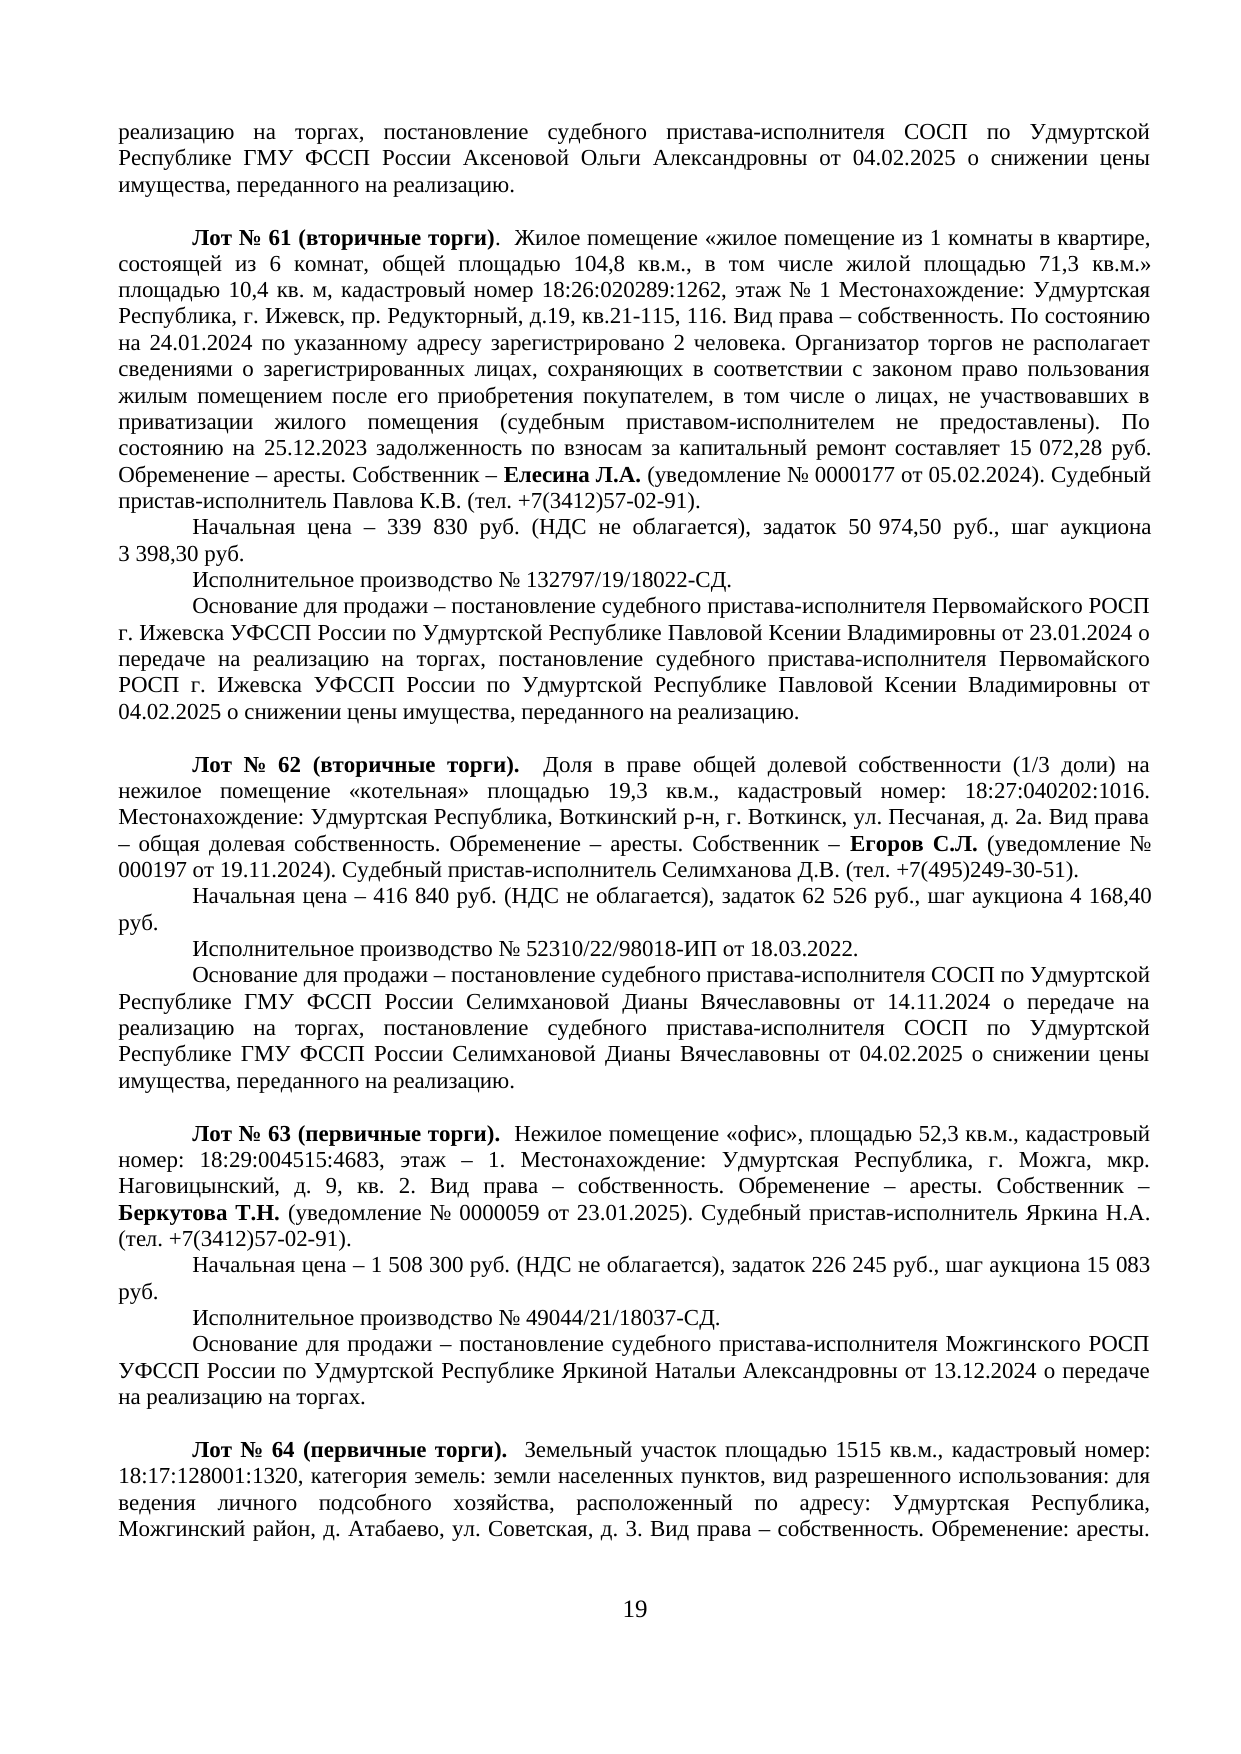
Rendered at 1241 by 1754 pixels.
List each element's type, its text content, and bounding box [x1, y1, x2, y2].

text Начальная цена – 416 840 руб. (НДС не облагается), задаток 62 526 руб., шаг аукциона 4 168,40 руб. [118, 882, 1152, 935]
text Исполнительное производство № 49044/21/18037-СД. [118, 1304, 1152, 1330]
text Основание для продажи – постановление судебного пристава-исполнителя СОСП по Удмуртской Республике ГМУ ФССП России Селимхановой Дианы Вячеславовны от 14.11.2024 о передаче на реализацию на торгах, постановление судебного пристава-исполнителя СОСП по Удмуртской Республике ГМУ ФССП России Селимхановой Дианы Вячеславовны от 04.02.2025 о снижении цены имущества, переданного на реализацию. [118, 961, 1152, 1093]
text Лот № 61 (вторичные торги). Жилое помещение «жилое помещение из 1 комнаты в квартире, состоящей из 6 комнат, общей площадью 104,8 кв.м., в том числе жилой площадью 71,3 кв.м.» площадью 10,4 кв. м, кадастровый номер 18:26:020289:1262, этаж № 1 Местонахождение: Удмуртская Республика, г. Ижевск, пр. Редукторный, д.19, кв.21-115, 116. Вид права – собственность. По состоянию на 24.01.2024 по указанному адресу зарегистрировано 2 человека. Организатор торгов не располагает сведениями о зарегистрированных лицах, сохраняющих в соответствии с законом право пользования жилым помещением после его приобретения покупателем, в том числе о лицах, не участвовавших в приватизации жилого помещения (судебным приставом-исполнителем не предоставлены). По состоянию на 25.12.2023 задолженность по взносам за капитальный ремонт составляет 15 072,28 руб. Обременение – аресты. Собственник – Елесина Л.А. (уведомление № 0000177 от 05.02.2024). Судебный пристав-исполнитель Павлова К.В. (тел. +7(3412)57-02-91). [118, 223, 1152, 513]
text Основание для продажи – постановление судебного пристава-исполнителя Можгинского РОСП УФССП России по Удмуртской Республике Яркиной Натальи Александровны от 13.12.2024 о передаче на реализацию на торгах. [118, 1330, 1152, 1409]
text Начальная цена – 339 830 руб. (НДС не облагается), задаток 50 974,50 руб., шаг аукциона 3 398,30 руб. [118, 513, 1152, 566]
text Лот № 63 (первичные торги). Нежилое помещение «офис», площадью 52,3 кв.м., кадастровый номер: 18:29:004515:4683, этаж – 1. Местонахождение: Удмуртская Республика, г. Можга, мкр. Наговицынский, д. 9, кв. 2. Вид права – собственность. Обременение – аресты. Собственник – Беркутова Т.Н. (уведомление № 0000059 от 23.01.2025). Судебный пристав-исполнитель Яркина Н.А. (тел. +7(3412)57-02-91). [118, 1119, 1152, 1251]
text Основание для продажи – постановление судебного пристава-исполнителя Первомайского РОСП г. Ижевска УФССП России по Удмуртской Республике Павловой Ксении Владимировны от 23.01.2024 о передаче на реализацию на торгах, постановление судебного пристава-исполнителя Первомайского РОСП г. Ижевска УФССП России по Удмуртской Республике Павловой Ксении Владимировны от 04.02.2025 о снижении цены имущества, переданного на реализацию. [118, 592, 1152, 724]
text Начальная цена – 1 508 300 руб. (НДС не облагается), задаток 226 245 руб., шаг аукциона 15 083 руб. [118, 1251, 1152, 1304]
text Исполнительное производство № 132797/19/18022-СД. [118, 566, 1152, 592]
text Исполнительное производство № 52310/22/98018-ИП от 18.03.2022. [118, 935, 1152, 961]
text Лот № 62 (вторичные торги). Доля в праве общей долевой собственности (1/3 доли) на нежилое помещение «котельная» площадью 19,3 кв.м., кадастровый номер: 18:27:040202:1016. Местонахождение: Удмуртская Республика, Воткинский р-н, г. Воткинск, ул. Песчаная, д. 2а. Вид права – общая долевая собственность. Обременение – аресты. Собственник – Егоров С.Л. (уведомление № 000197 от 19.11.2024). Судебный пристав-исполнитель Селимханова Д.В. (тел. +7(495)249-30-51). [118, 751, 1152, 882]
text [118, 118, 1152, 197]
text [118, 1436, 1152, 1541]
